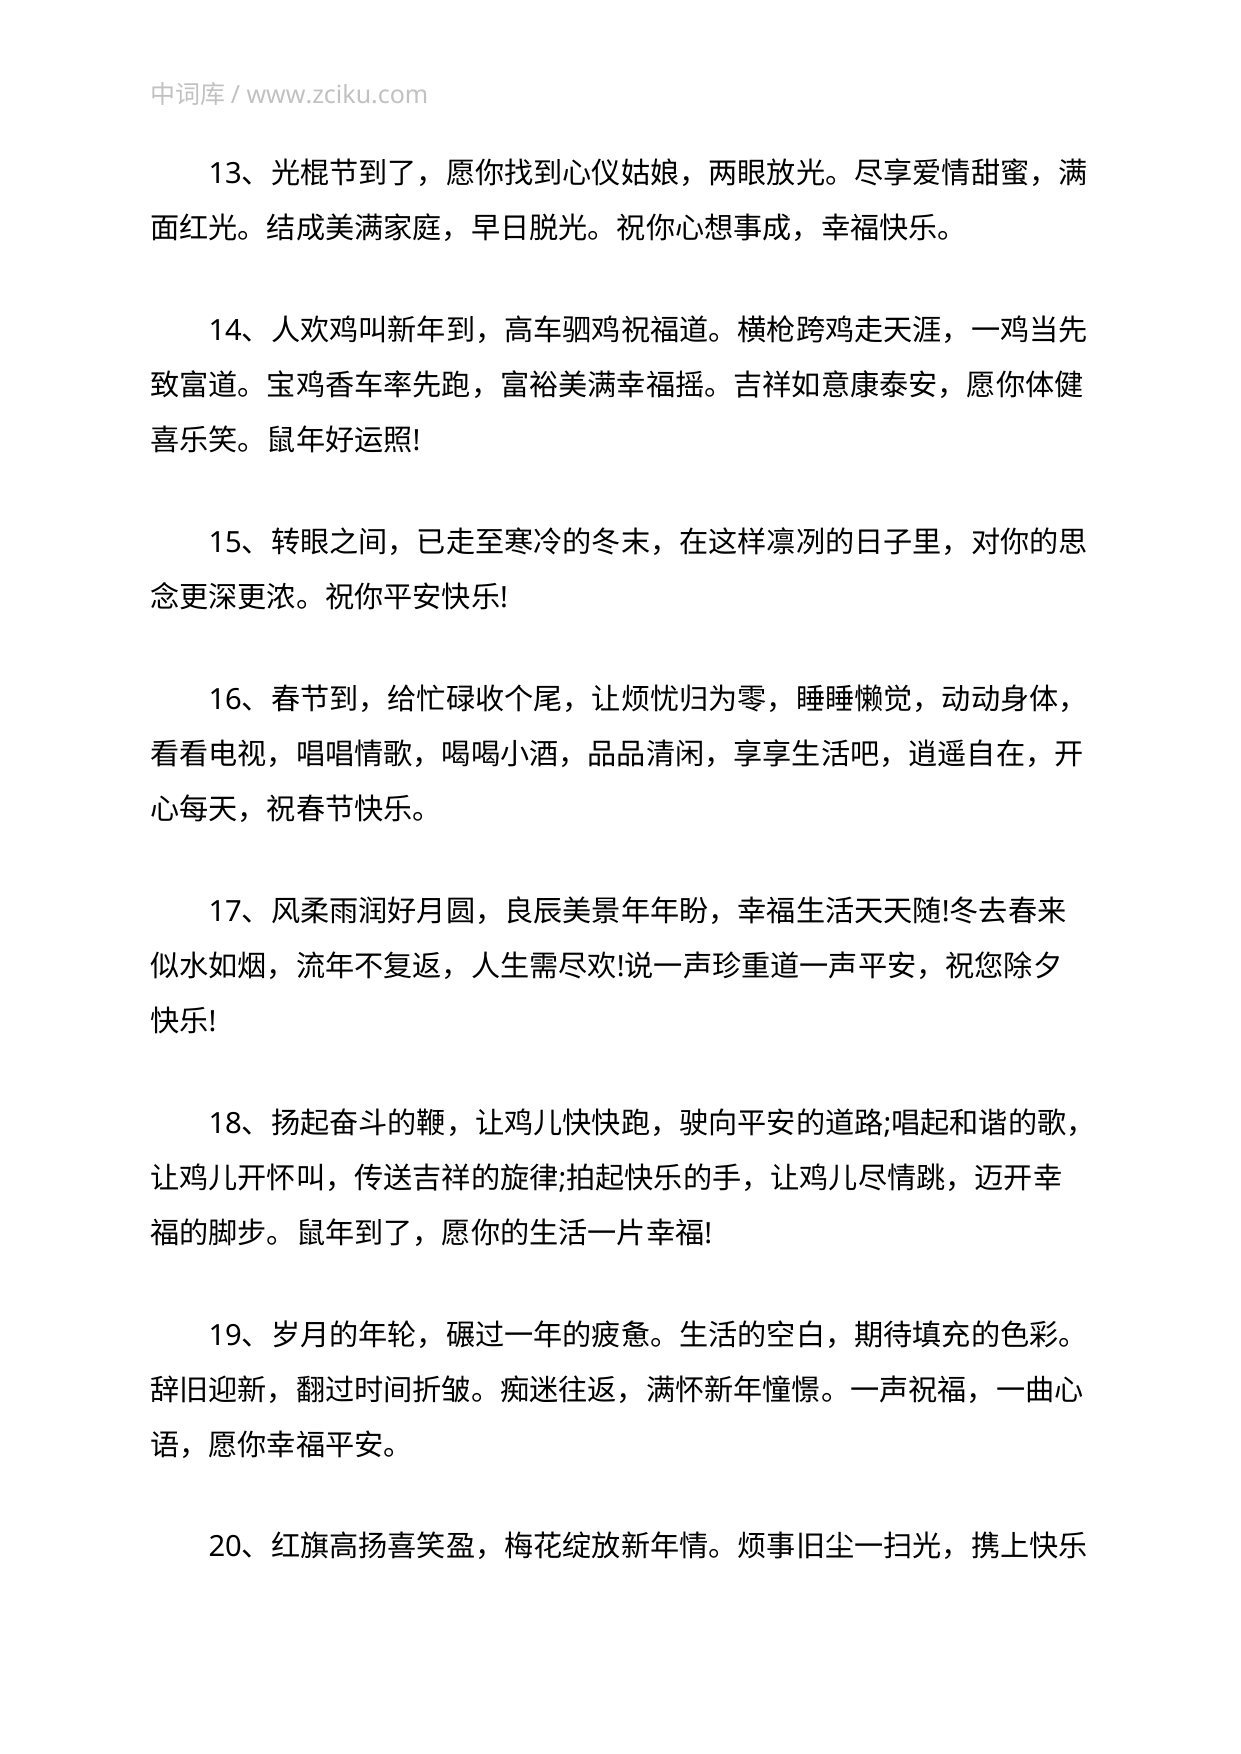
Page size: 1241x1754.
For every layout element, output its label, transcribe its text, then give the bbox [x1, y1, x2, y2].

text 18、扬起奋斗的鞭，让鸡儿快快跑，驶向平安的道路;唱起和谐的歌，让鸡儿开怀叫，传送吉祥的旋律;拍起快乐的手，让鸡儿尽情跳，迈开幸福的脚步。鼠年到了，愿你的生活一片幸福! [150, 1099, 1090, 1252]
text 15、转眼之间，已走至寒冷的冬末，在这样凛冽的日子里，对你的思念更深更浓。祝你平安快乐! [150, 519, 1090, 616]
text 17、风柔雨润好月圆，良辰美景年年盼，幸福生活天天随!冬去春来似水如烟，流年不复返，人生需尽欢!说一声珍重道一声平安，祝您除夕快乐! [150, 887, 1090, 1040]
text 13、光棍节到了，愿你找到心仪姑娘，两眼放光。尽享爱情甜蜜，满面红光。结成美满家庭，早日脱光。祝你心想事成，幸福快乐。 [150, 150, 1090, 247]
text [150, 1523, 1090, 1565]
text 14、人欢鸡叫新年到，高车驷鸡祝福道。横枪跨鸡走天涯，一鸡当先致富道。宝鸡香车率先跑，富裕美满幸福摇。吉祥如意康泰安，愿你体健喜乐笑。鼠年好运照! [150, 307, 1090, 459]
text 16、春节到，给忙碌收个尾，让烦忧归为零，睡睡懒觉，动动身体，看看电视，唱唱情歌，喝喝小酒，品品清闲，享享生活吧，逍遥自在，开心每天，祝春节快乐。 [150, 676, 1090, 828]
text 19、岁月的年轮，碾过一年的疲惫。生活的空白，期待填充的色彩。辞旧迎新，翻过时间折皱。痴迷往返，满怀新年憧憬。一声祝福，一曲心语，愿你幸福平安。 [150, 1311, 1090, 1463]
